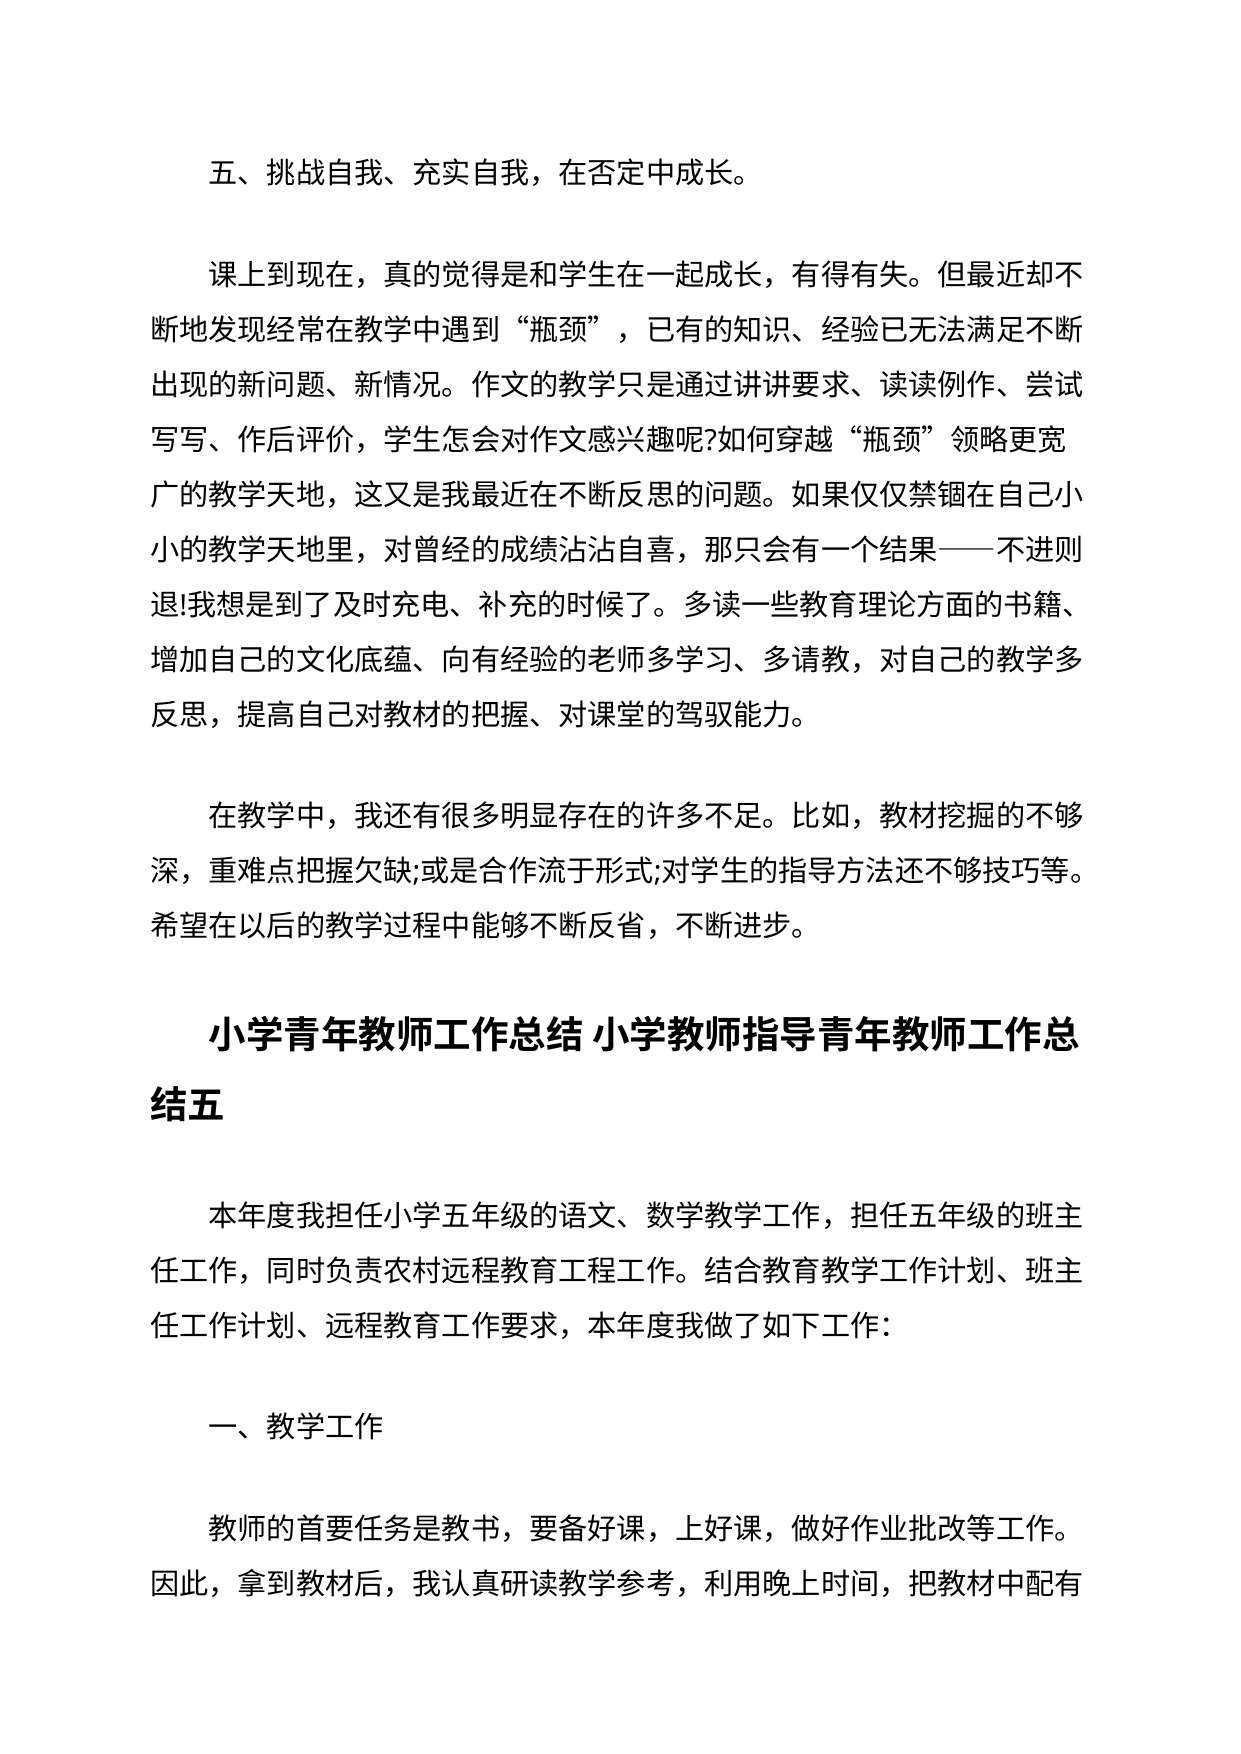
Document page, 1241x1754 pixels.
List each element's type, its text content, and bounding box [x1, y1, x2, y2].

text 一、教学工作 [150, 1404, 1090, 1446]
text 本年度我担任小学五年级的语文、数学教学工作，担任五年级的班主任工作，同时负责农村远程教育工程工作。结合教育教学工作计划、班主任工作计划、远程教育工作要求，本年度我做了如下工作： [150, 1192, 1090, 1344]
text 小学青年教师工作总结 小学教师指导青年教师工作总结五 [150, 1004, 1090, 1129]
text 在教学中，我还有很多明显存在的许多不足。比如，教材挖掘的不够深，重难点把握欠缺;或是合作流于形式;对学生的指导方法还不够技巧等。希望在以后的教学过程中能够不断反省，不断进步。 [150, 793, 1090, 945]
text 五、挑战自我、充实自我，在否定中成长。 [150, 150, 1090, 192]
text 课上到现在，真的觉得是和学生在一起成长，有得有失。但最近却不断地发现经常在教学中遇到“瓶颈”，已有的知识、经验已无法满足不断出现的新问题、新情况。作文的教学只是通过讲讲要求、读读例作、尝试写写、作后评价，学生怎会对作文感兴趣呢?如何穿越“瓶颈”领略更宽广的教学天地，这又是我最近在不断反思的问题。如果仅仅禁锢在自己小小的教学天地里，对曾经的成绩沾沾自喜，那只会有一个结果——不进则退!我想是到了及时充电、补充的时候了。多读一些教育理论方面的书籍、增加自己的文化底蕴、向有经验的老师多学习、多请教，对自己的教学多反思，提高自己对教材的把握、对课堂的驾驭能力。 [150, 252, 1090, 733]
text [150, 1506, 1090, 1603]
